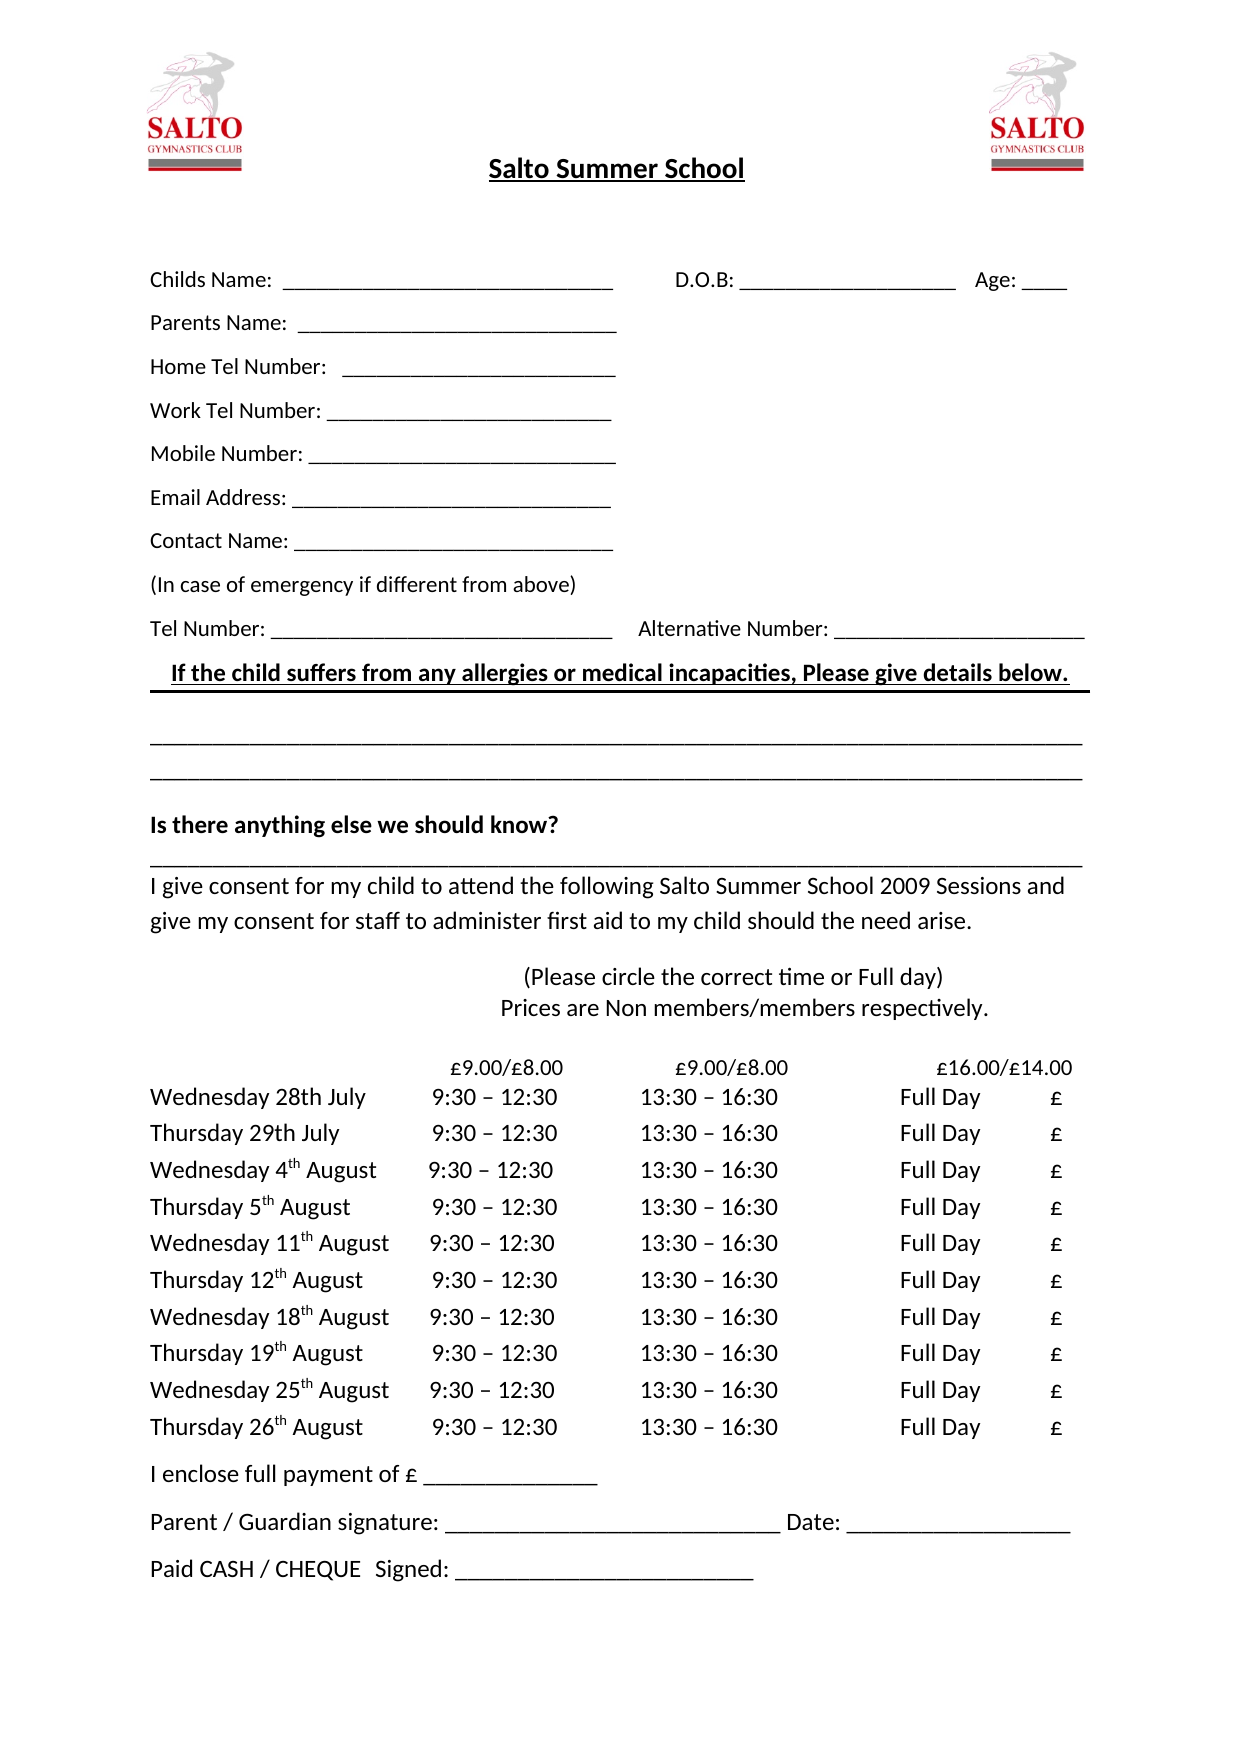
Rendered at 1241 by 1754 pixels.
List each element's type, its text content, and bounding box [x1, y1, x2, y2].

text Childs Name: _____________________________ D.O.B: ___________________ Age: ____ [150, 265, 1090, 293]
text Wednesday 25th August 9:30 – 12:30 13:30 – 16:30 Full Day £ [150, 1374, 1090, 1405]
text Parent / Guardian signature: ___________________________ Date: __________________ [150, 1506, 1090, 1536]
text ___________________________________________________________________________ [150, 840, 1090, 871]
text Wednesday 4th August 9:30 – 12:30 13:30 – 16:30 Full Day £ [150, 1154, 1090, 1185]
picture [989, 50, 1086, 179]
text (Please circle the correct time or Full day) [150, 961, 1090, 992]
text Wednesday 28th July 9:30 – 12:30 13:30 – 16:30 Full Day £ [150, 1081, 1090, 1111]
text ______________________________________________________________________________________________________________________________________________________ [150, 719, 1090, 784]
text Wednesday 11th August 9:30 – 12:30 13:30 – 16:30 Full Day £ [150, 1228, 1090, 1258]
text Thursday 5th August 9:30 – 12:30 13:30 – 16:30 Full Day £ [150, 1191, 1090, 1221]
text Mobile Number: ___________________________ [150, 439, 1090, 467]
text Contact Name: ____________________________ [150, 527, 1090, 555]
text Thursday 29th July 9:30 – 12:30 13:30 – 16:30 Full Day £ [150, 1118, 1090, 1148]
text I enclose full payment of £ ______________ [150, 1458, 1090, 1489]
text Thursday 12th August 9:30 – 12:30 13:30 – 16:30 Full Day £ [150, 1264, 1090, 1295]
text Work Tel Number: _________________________ [150, 396, 1090, 424]
text Thursday 26th August 9:30 – 12:30 13:30 – 16:30 Full Day £ [150, 1411, 1090, 1441]
text (In case of emergency if different from above) [150, 570, 1090, 598]
text Parents Name: ____________________________ [150, 308, 1090, 336]
text Is there anything else we should know? [150, 809, 1090, 840]
text If the child suffers from any allergies or medical incapacities, Please give details below. [150, 658, 1090, 690]
text I give consent for my child to attend the following Salto Summer School 2009 Sessions and give my consent for staff to administer first aid to my child should the need arise. [150, 871, 1090, 936]
text £9.00/£8.00 £9.00/£8.00 £16.00/£14.00 [150, 1053, 1090, 1081]
picture [146, 50, 244, 179]
text Paid CASH / CHEQUE Signed: ________________________ [150, 1553, 1090, 1584]
text Prices are Non members/members respectively. [150, 992, 1090, 1022]
text Salto Summer School [150, 150, 1090, 186]
text Thursday 19th August 9:30 – 12:30 13:30 – 16:30 Full Day £ [150, 1338, 1090, 1368]
text Email Address: ____________________________ [150, 483, 1090, 511]
text Wednesday 18th August 9:30 – 12:30 13:30 – 16:30 Full Day £ [150, 1301, 1090, 1331]
text Tel Number: ______________________________ Alternative Number: ______________________ [150, 614, 1090, 642]
text Home Tel Number: ________________________ [150, 352, 1090, 380]
